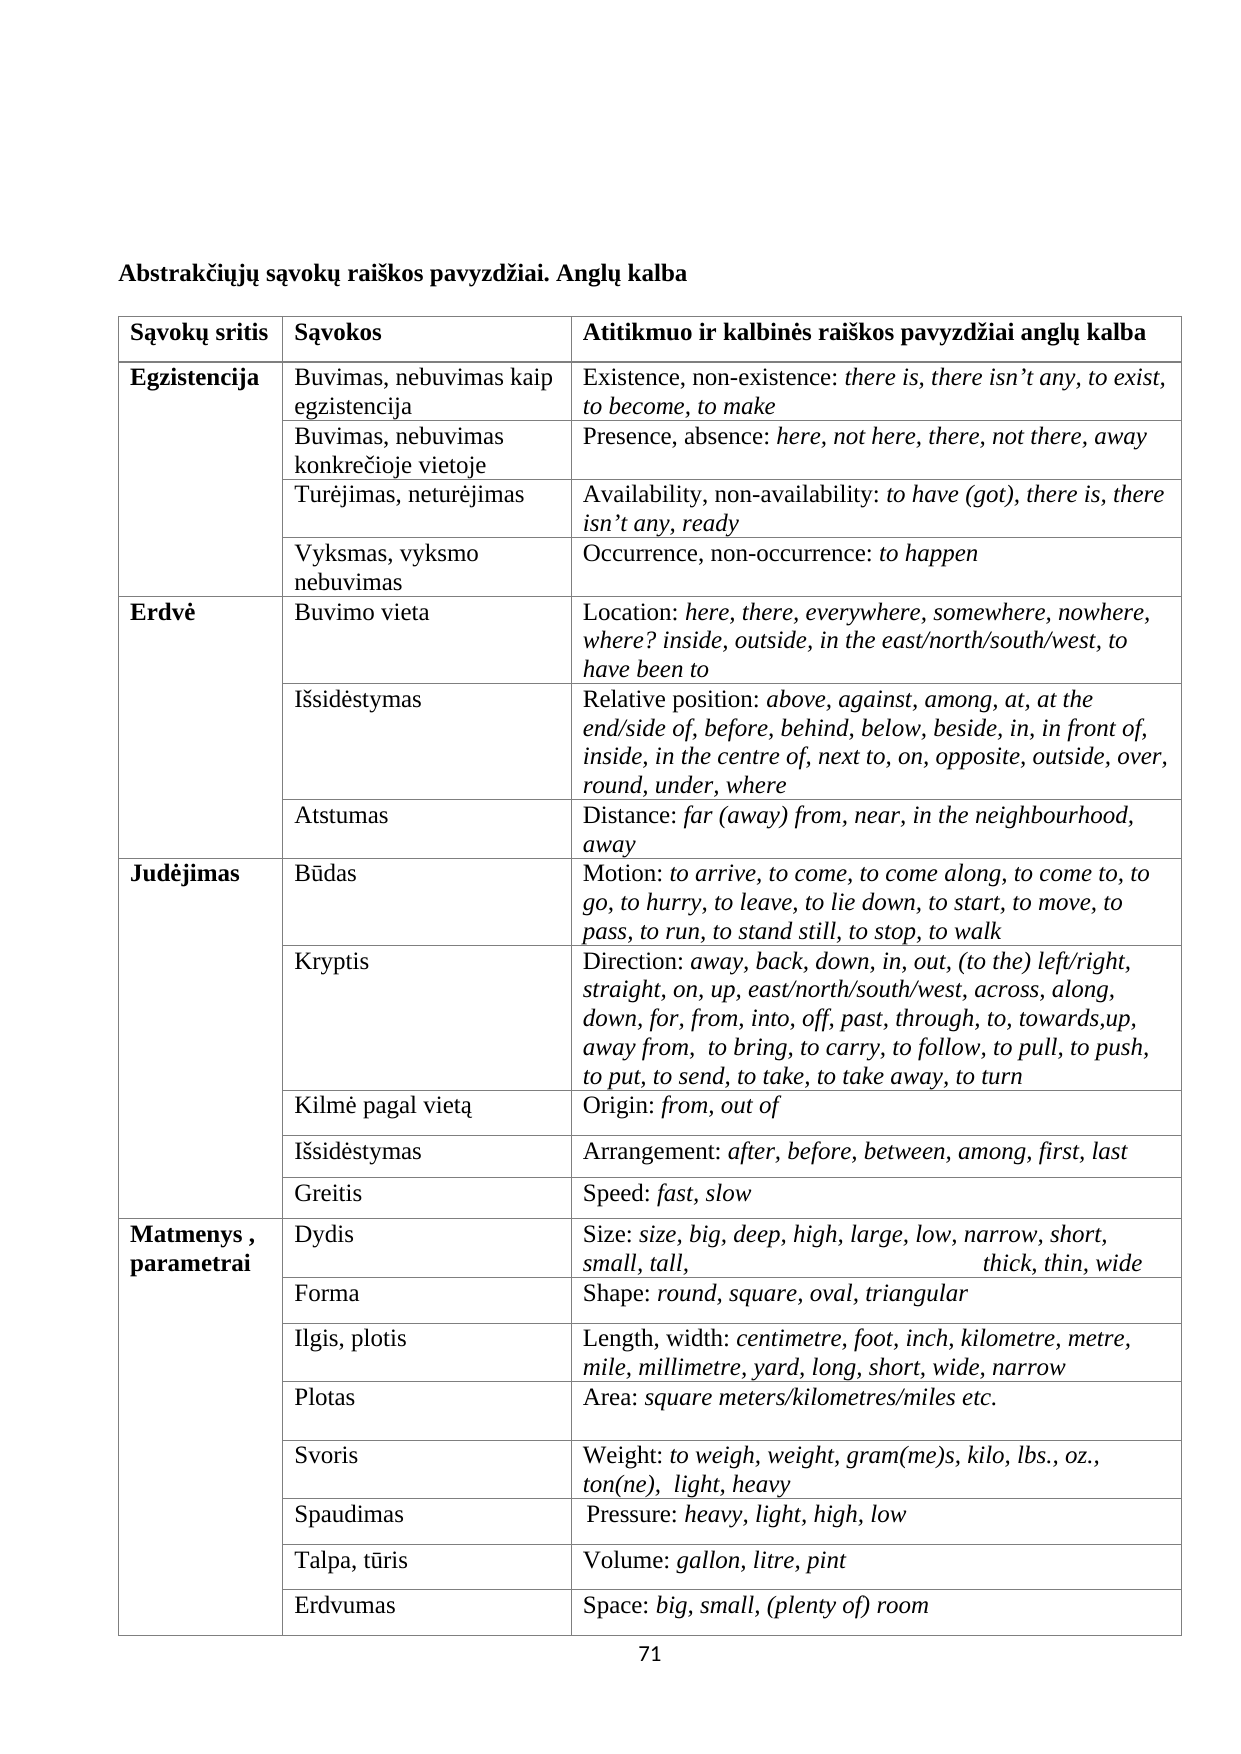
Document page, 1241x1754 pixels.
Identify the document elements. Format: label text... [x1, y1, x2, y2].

table_cell Išsidėstymas [283, 684, 571, 799]
table_cell Presence, absence: here, not here, there, not there, away [572, 421, 1181, 478]
table_cell Ilgis, plotis [283, 1324, 571, 1381]
table_cell Volume: gallon, litre, pint [572, 1545, 1181, 1589]
table_cell Length, width: centimetre, foot, inch, kilometre, metre, mile, millimetre, yard, long, short, wide, narrow [572, 1324, 1181, 1381]
table_cell Išsidėstymas [283, 1136, 571, 1177]
subtitle Abstrakčiųjų sąvokų raiškos pavyzdžiai. Anglų kalba [118, 258, 1181, 287]
table_cell Weight: to weigh, weight, gram(me)s, kilo, lbs., oz., ton(ne), light, heavy [572, 1441, 1181, 1498]
table_cell Greitis [283, 1178, 571, 1218]
table_header Sąvokų sritis [119, 317, 282, 361]
table_cell Talpa, tūris [283, 1545, 571, 1589]
table_header Atitikmuo ir kalbinės raiškos pavyzdžiai anglų kalba [572, 317, 1181, 361]
table_cell Kryptis [283, 946, 571, 1089]
table_cell Area: square meters/kilometres/miles etc. [572, 1382, 1181, 1439]
table_cell Forma [283, 1278, 571, 1322]
table_cell Occurrence, non-occurrence: to happen [572, 538, 1181, 596]
table_header Sąvokos [283, 317, 571, 361]
table_cell Location: here, there, everywhere, somewhere, nowhere, where? inside, outside, in the east/north/south/west, to have been to [572, 597, 1181, 683]
table_cell Atstumas [283, 800, 571, 857]
table_cell Būdas [283, 859, 571, 945]
table_cell Turėjimas, neturėjimas [283, 480, 571, 537]
table_cell Erdvumas [283, 1590, 571, 1635]
table_cell Buvimo vieta [283, 597, 571, 683]
table_cell Pressure: heavy, light, high, low [572, 1499, 1181, 1544]
table_cell Origin: from, out of [572, 1091, 1181, 1135]
table_cell Shape: round, square, oval, triangular [572, 1278, 1181, 1322]
table_cell Arrangement: after, before, between, among, first, last [572, 1136, 1181, 1177]
table_cell Buvimas, nebuvimas kaip egzistencija [283, 363, 571, 420]
table_cell Direction: away, back, down, in, out, (to the) left/right, straight, on, up, east/north/south/west, across, along, down, for, from, into, off, past, through, to, towards,up, away from, to bring, to carry, to follow, to pull, to push, to put, to send, to take, to take away, to turn [572, 946, 1181, 1089]
table_cell Availability, non-availability: to have (got), there is, there isn’t any, ready [572, 480, 1181, 537]
table_cell Vyksmas, vyksmo nebuvimas [283, 538, 571, 596]
table_cell Existence, non-existence: there is, there isn’t any, to exist, to become, to make [572, 363, 1181, 420]
table_cell Size: size, big, deep, high, large, low, narrow, short, small, tall, thick, thin, wide [572, 1219, 1181, 1277]
table_cell Relative position: above, against, among, at, at the end/side of, before, behind, below, beside, in, in front of, inside, in the centre of, next to, on, opposite, outside, over, round, under, where [572, 684, 1181, 799]
table_cell Egzistencija [119, 363, 282, 596]
table_cell Motion: to arrive, to come, to come along, to come to, to go, to hurry, to leave, to lie down, to start, to move, to pass, to run, to stand still, to stop, to walk [572, 859, 1181, 945]
table_cell Judėjimas [119, 859, 282, 1218]
table_cell Svoris [283, 1441, 571, 1498]
table_cell Distance: far (away) from, near, in the neighbourhood, away [572, 800, 1181, 857]
table_cell Plotas [283, 1382, 571, 1439]
table_cell Speed: fast, slow [572, 1178, 1181, 1218]
table_cell Matmenys , parametrai [119, 1219, 282, 1635]
table_cell Space: big, small, (plenty of) room [572, 1590, 1181, 1635]
table_cell Kilmė pagal vietą [283, 1091, 571, 1135]
table_cell Erdvė [119, 597, 282, 857]
table_cell Buvimas, nebuvimas konkrečioje vietoje [283, 421, 571, 478]
table_cell Spaudimas [283, 1499, 571, 1544]
table_cell Dydis [283, 1219, 571, 1277]
